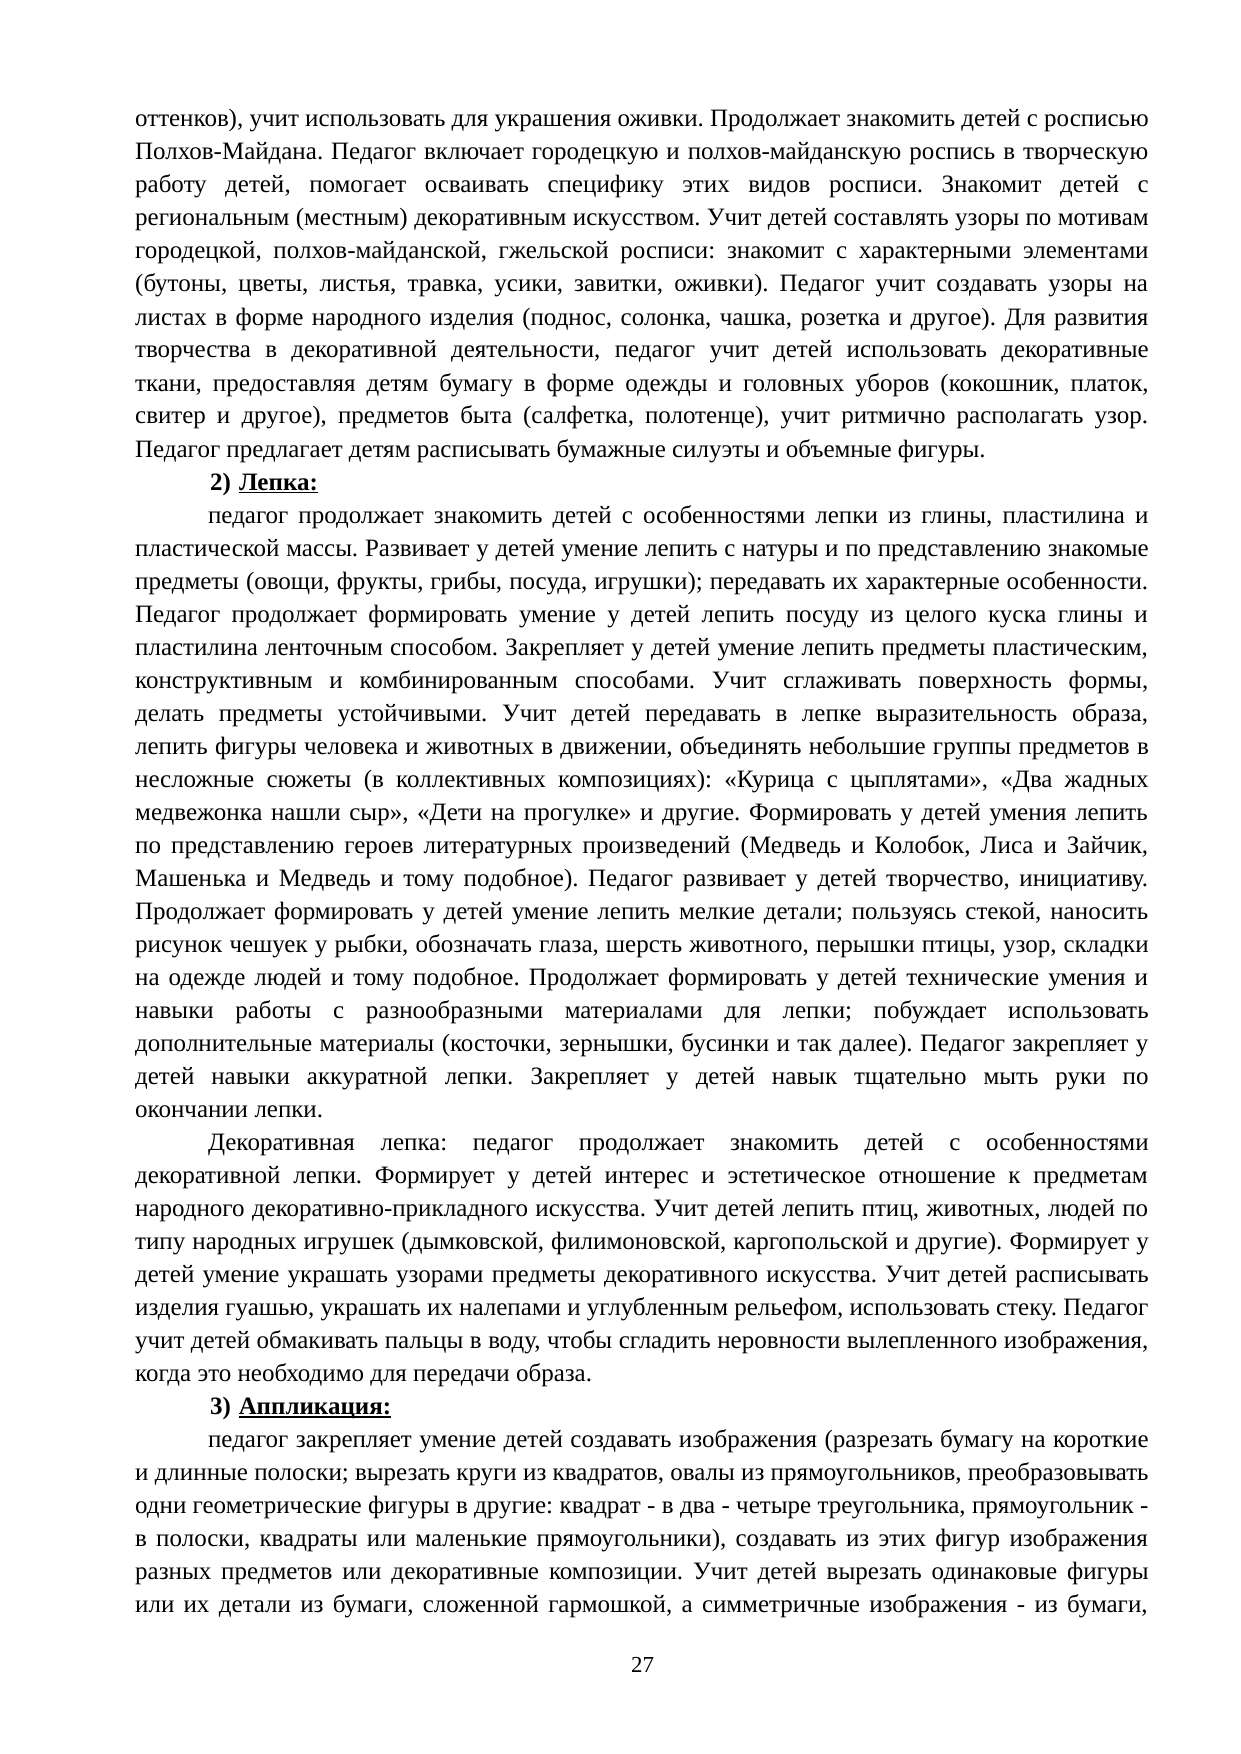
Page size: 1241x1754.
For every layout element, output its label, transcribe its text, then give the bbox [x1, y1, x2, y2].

list Лепка: [210, 467, 1152, 495]
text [135, 1424, 1149, 1618]
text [135, 103, 1149, 462]
text Декоративная лепка: педагог продолжает знакомить детей с особенностями декоративной лепки. Формирует у детей интерес и эстетическое отношение к предметам народного декоративно-прикладного искусства. Учит детей лепить птиц, животных, людей по типу народных игрушек (дымковской, филимоновской, каргопольской и другие). Формирует у детей умение украшать узорами предметы декоративного искусства. Учит детей расписывать изделия гуашью, украшать их налепами и углубленным рельефом, использовать стеку. Педагог учит детей обмакивать пальцы в воду, чтобы сгладить неровности вылепленного изображения, когда это необходимо для передачи образа. [135, 1127, 1149, 1387]
text педагог продолжает знакомить детей с особенностями лепки из глины, пластилина и пластической массы. Развивает у детей умение лепить с натуры и по представлению знакомые предметы (овощи, фрукты, грибы, посуда, игрушки); передавать их характерные особенности. Педагог продолжает формировать умение у детей лепить посуду из целого куска глины и пластилина ленточным способом. Закрепляет у детей умение лепить предметы пластическим, конструктивным и комбинированным способами. Учит сглаживать поверхность формы, делать предметы устойчивыми. Учит детей передавать в лепке выразительность образа, лепить фигуры человека и животных в движении, объединять небольшие группы предметов в несложные сюжеты (в коллективных композициях): «Курица с цыплятами», «Два жадных медвежонка нашли сыр», «Дети на прогулке» и другие. Формировать у детей умения лепить по представлению героев литературных произведений (Медведь и Колобок, Лиса и Зайчик, Машенька и Медведь и тому подобное). Педагог развивает у детей творчество, инициативу. Продолжает формировать у детей умение лепить мелкие детали; пользуясь стекой, наносить рисунок чешуек у рыбки, обозначать глаза, шерсть животного, перышки птицы, узор, складки на одежде людей и тому подобное. Продолжает формировать у детей технические умения и навыки работы с разнообразными материалами для лепки; побуждает использовать дополнительные материалы (косточки, зернышки, бусинки и так далее). Педагог закрепляет у детей навыки аккуратной лепки. Закрепляет у детей навык тщательно мыть руки по окончании лепки. [135, 500, 1149, 1123]
list Аппликация: [210, 1391, 1152, 1420]
